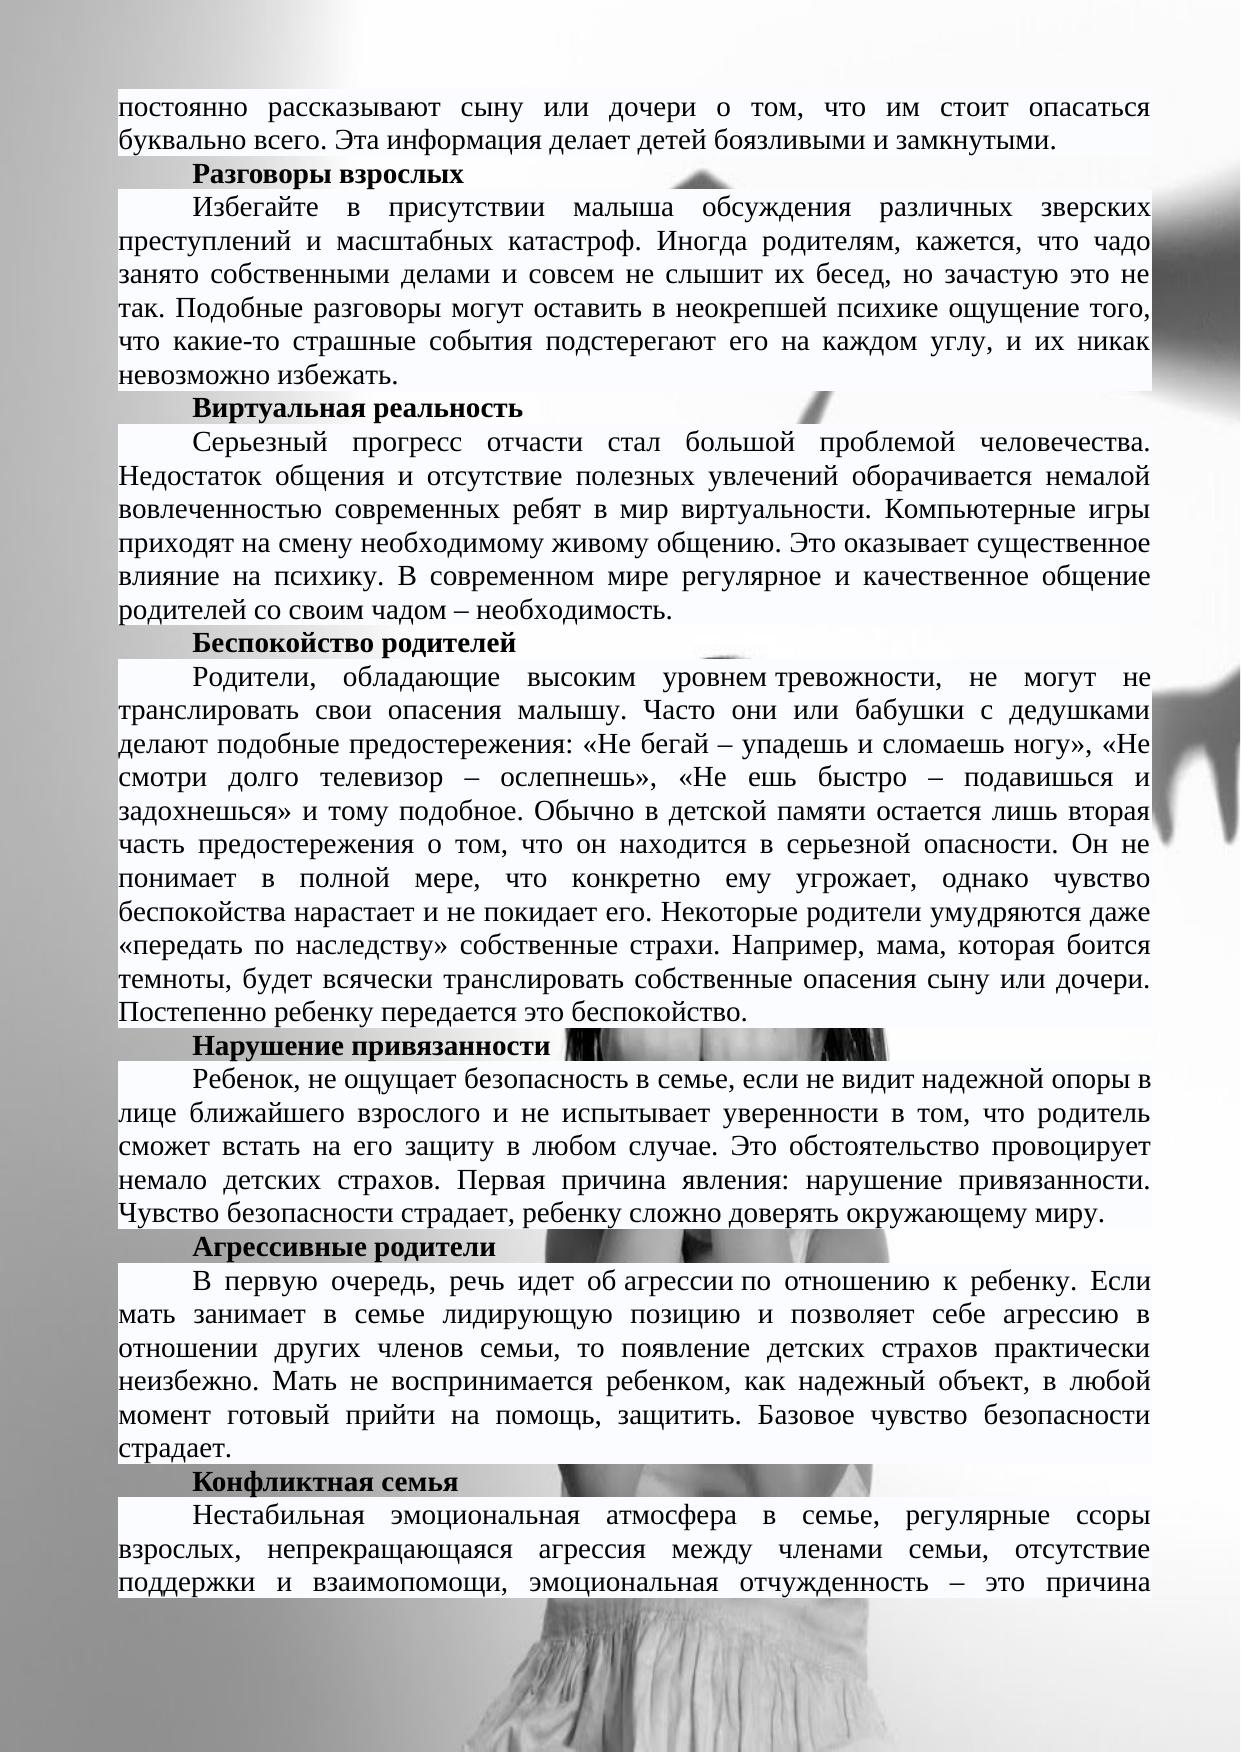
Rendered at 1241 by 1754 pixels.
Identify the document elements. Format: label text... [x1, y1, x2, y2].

text Родители, обладающие высоким уровнем тревожности, не могут не транслировать свои опасения малышу. Часто они или бабушки с дедушками делают подобные предостережения: «Не бегай – упадешь и сломаешь ногу», «Не смотри долго телевизор – ослепнешь», «Не ешь быстро – подавишься и задохнешься» и тому подобное. Обычно в детской памяти остается лишь вторая часть предостережения о том, что он находится в серьезной опасности. Он не понимает в полной мере, что конкретно ему угрожает, однако чувство беспокойства нарастает и не покидает его. Некоторые родители умудряются даже «передать по наследству» собственные страхи. Например, мама, которая боится темноты, будет всячески транслировать собственные опасения сыну или дочери. Постепенно ребенку передается это беспокойство. [118, 659, 1152, 1028]
text Избегайте в присутствии малыша обсуждения различных зверских преступлений и масштабных катастроф. Иногда родителям, кажется, что чадо занято собственными делами и совсем не слышит их бесед, но зачастую это не так. Подобные разговоры могут оставить в неокрепшей психике ощущение того, что какие-то страшные события подстерегают его на каждом углу, и их никак невозможно избежать. [118, 189, 1152, 391]
text Агрессивные родители [118, 1229, 1152, 1263]
text Серьезный прогресс отчасти стал большой проблемой человечества. Недостаток общения и отсутствие полезных увлечений оборачивается немалой вовлеченностью современных ребят в мир виртуальности. Компьютерные игры приходят на смену необходимому живому общению. Это оказывает существенное влияние на психику. В современном мире регулярное и качественное общение родителей со своим чадом – необходимость. [118, 424, 1152, 625]
picture [0, 0, 1241, 1752]
text Ребенок, не ощущает безопасность в семье, если не видит надежной опоры в лице ближайшего взрослого и не испытывает уверенности в том, что родитель сможет встать на его защиту в любом случае. Это обстоятельство провоцирует немало детских страхов. Первая причина явления: нарушение привязанности. Чувство безопасности страдает, ребенку сложно доверять окружающему миру. [118, 1061, 1152, 1229]
text Конфликтная семья [118, 1464, 1152, 1497]
text Разговоры взрослых [118, 156, 1152, 189]
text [118, 1497, 1152, 1598]
text Виртуальная реальность [118, 391, 1152, 424]
text В первую очередь, речь идет об агрессии по отношению к ребенку. Если мать занимает в семье лидирующую позицию и позволяет себе агрессию в отношении других членов семьи, то появление детских страхов практически неизбежно. Мать не воспринимается ребенком, как надежный объект, в любой момент готовый прийти на помощь, защитить. Базовое чувство безопасности страдает. [118, 1263, 1152, 1464]
text Нарушение привязанности [118, 1028, 1152, 1061]
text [118, 89, 1152, 156]
text Беспокойство родителей [118, 625, 1152, 659]
